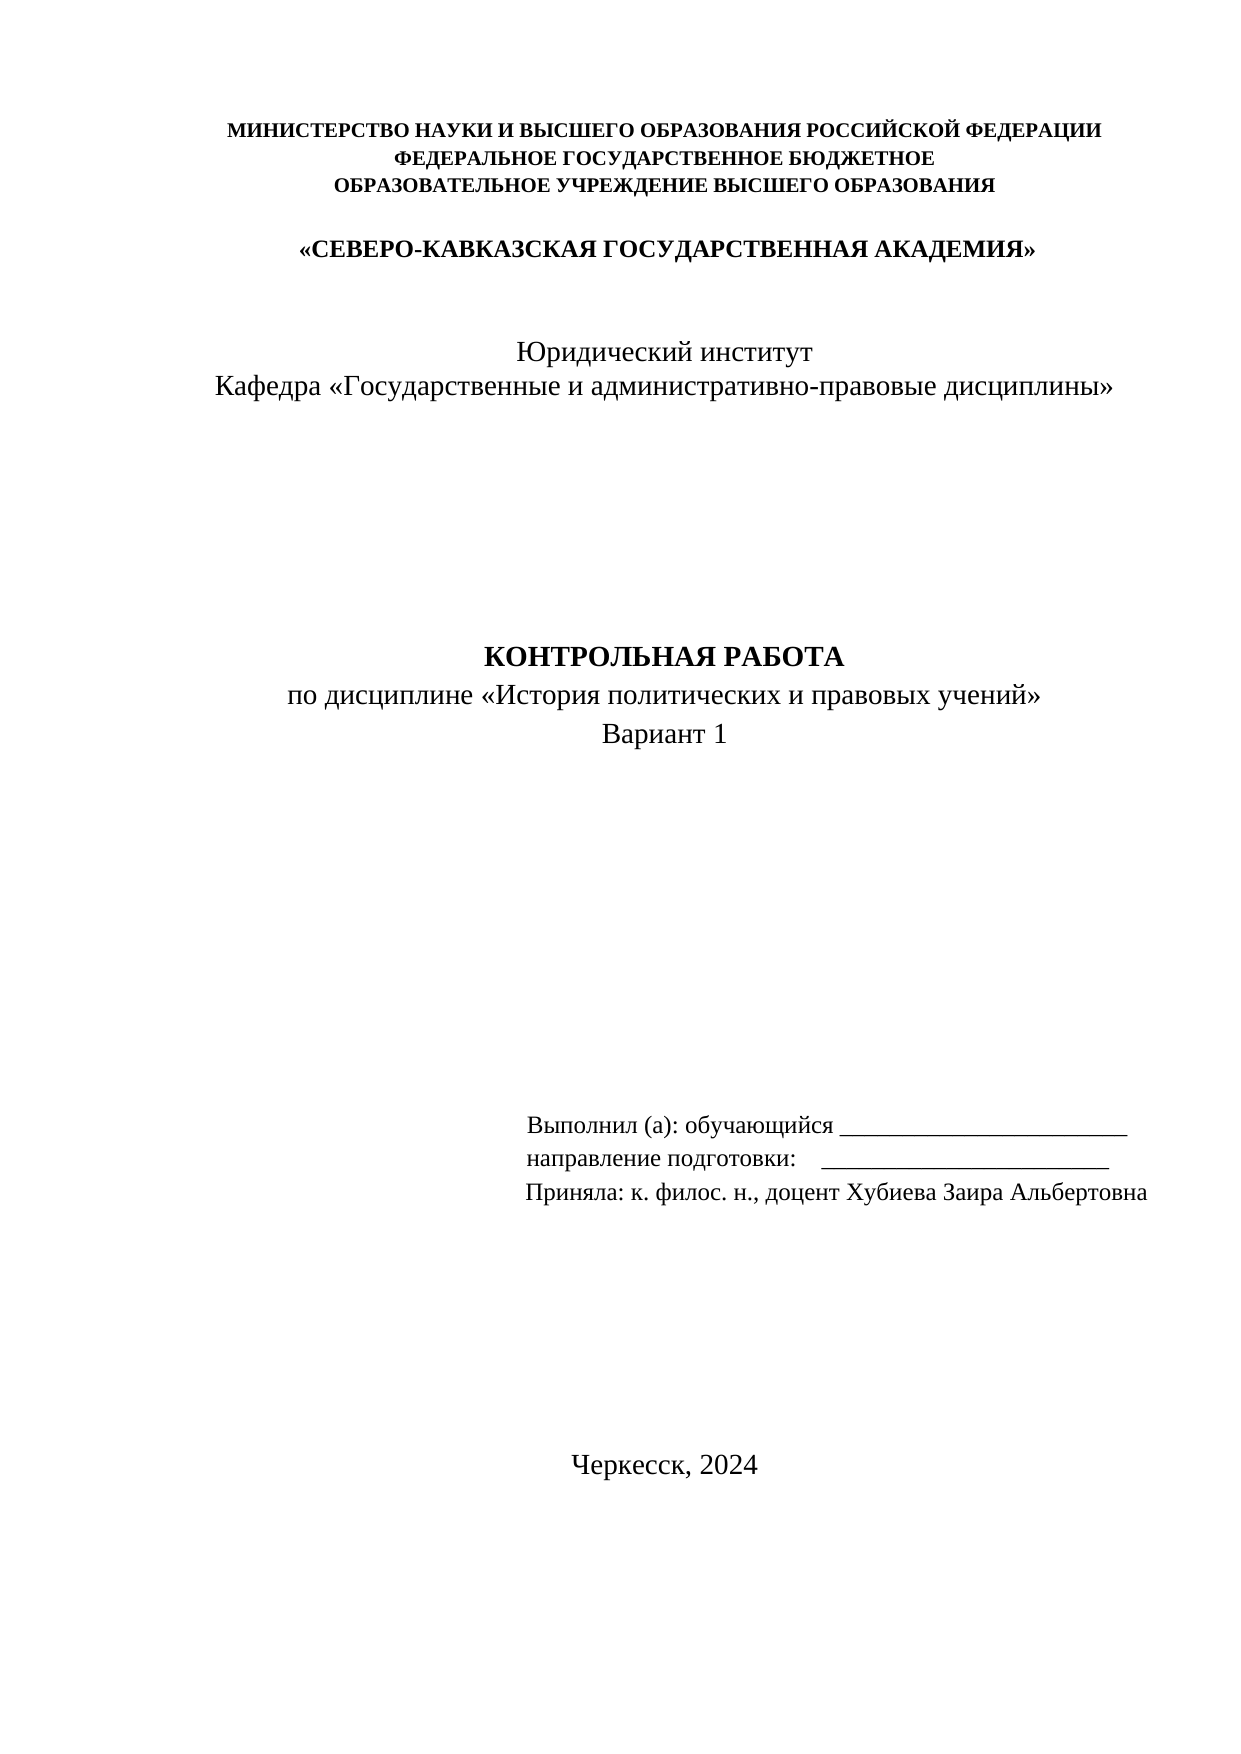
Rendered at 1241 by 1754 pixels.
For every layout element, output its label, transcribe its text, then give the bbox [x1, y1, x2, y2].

text Черкесск, 2024 [177, 1447, 1152, 1481]
text по дисциплине «История политических и правовых учений» [177, 677, 1152, 711]
text МИНИСТЕРСТВО НАУКИ И ВЫСШЕГО ОБРАЗОВАНИЯ РОССИЙСКОЙ ФЕДЕРАЦИИ ФЕДЕРАЛЬНОЕ ГОСУДАРСТВЕННОЕ БЮДЖЕТНОЕ [177, 118, 1152, 170]
text «СЕВЕРО-КАВКАЗСКАЯ ГОСУДАРСТВЕННАЯ АКАДЕМИЯ» [177, 234, 1152, 263]
text Юридический институт [177, 334, 1152, 368]
text Вариант 1 [177, 716, 1152, 749]
text Приняла: к. филос. н., доцент Хубиева Заира Альбертовна [177, 1177, 1152, 1205]
text Кафедра «Государственные и административно-правовые дисциплины» [177, 368, 1152, 401]
text КОНТРОЛЬНАЯ РАБОТА [177, 639, 1152, 672]
text ОБРАЗОВАТЕЛЬНОЕ УЧРЕЖДЕНИЕ ВЫСШЕГО ОБРАЗОВАНИЯ [177, 173, 1152, 197]
text Выполнил (а): обучающийся _______________________ [177, 1111, 1152, 1139]
text направление подготовки: _______________________ [177, 1143, 1152, 1172]
